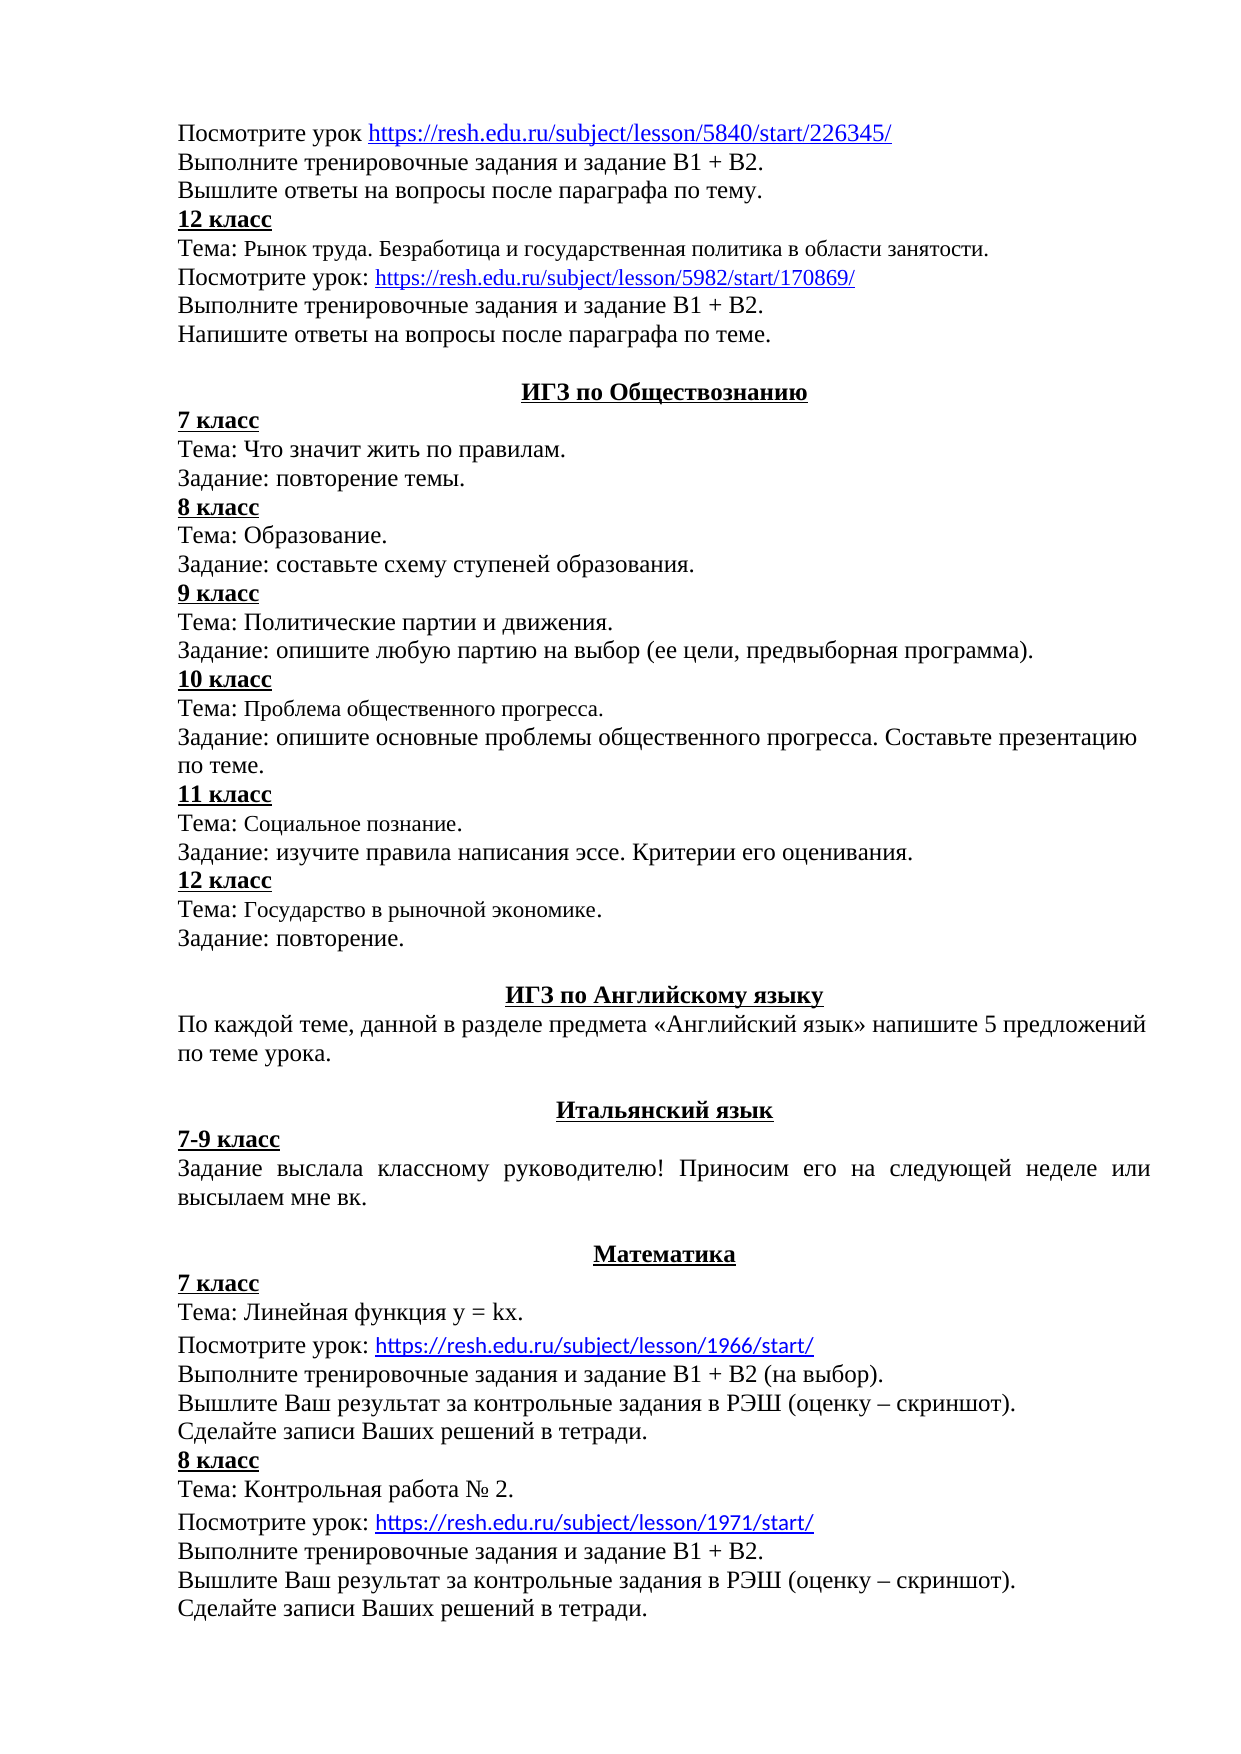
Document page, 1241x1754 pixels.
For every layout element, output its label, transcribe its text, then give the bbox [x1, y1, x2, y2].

text Задание: опишите любую партию на выбор (ее цели, предвыборная программа). [177, 636, 1152, 664]
text 8 класс [177, 1445, 1152, 1474]
text Выполните тренировочные задания и задание B1 + B2. [177, 147, 1152, 176]
text Выполните тренировочные задания и задание B1 + B2 (на выбор). [177, 1359, 1152, 1388]
text Посмотрите урок: https://resh.edu.ru/subject/lesson/5982/start/170869/ [177, 262, 1152, 291]
text Напишите ответы на вопросы после параграфа по теме. [177, 319, 1152, 348]
text Задание: опишите основные проблемы общественного прогресса. Составьте презентацию по теме. [177, 722, 1152, 779]
text 7 класс [177, 406, 1152, 434]
text 11 класс [177, 779, 1152, 808]
text Математика [177, 1239, 1152, 1268]
text Посмотрите урок: https://resh.edu.ru/subject/lesson/1971/start/ [177, 1507, 1152, 1536]
text Тема: Политические партии и движения. [177, 607, 1152, 636]
text Тема: Что значит жить по правилам. [177, 434, 1152, 463]
text 10 класс [177, 664, 1152, 693]
text ИГЗ по Английскому языку [177, 981, 1152, 1009]
text Вышлите Ваш результат за контрольные задания в РЭШ (оценку – скриншот). [177, 1388, 1152, 1416]
text Тема: Контрольная работа № 2. [177, 1474, 1152, 1503]
text 7-9 класс [177, 1124, 1152, 1153]
text Задание выслала классному руководителю! Приносим его на следующей неделе или высылаем мне вк. [177, 1153, 1152, 1211]
text Тема: Социальное познание. [177, 808, 1152, 837]
text Задание: изучите правила написания эссе. Критерии его оценивания. [177, 837, 1152, 866]
text Задание: составьте схему ступеней образования. [177, 549, 1152, 578]
text Итальянский язык [177, 1096, 1152, 1124]
text Тема: Линейная функция у = kx. [177, 1297, 1152, 1326]
text 12 класс [177, 204, 1152, 233]
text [177, 1565, 1152, 1593]
text Тема: Проблема общественного прогресса. [177, 693, 1152, 722]
text ИГЗ по Обществознанию [177, 377, 1152, 406]
text 7 класс [177, 1268, 1152, 1297]
text Вышлите ответы на вопросы после параграфа по тему. [177, 176, 1152, 204]
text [177, 1536, 1152, 1565]
text Тема: Государство в рыночной экономике. [177, 894, 1152, 923]
text Посмотрите урок: https://resh.edu.ru/subject/lesson/1966/start/ [177, 1330, 1152, 1359]
text Задание: повторение темы. [177, 463, 1152, 492]
text Выполните тренировочные задания и задание B1 + B2. [177, 291, 1152, 319]
text По каждой теме, данной в разделе предмета «Английский язык» напишите 5 предложений по теме урока. [177, 1009, 1152, 1067]
text Посмотрите урок https://resh.edu.ru/subject/lesson/5840/start/226345/ [177, 118, 1152, 147]
text Сделайте записи Ваших решений в тетради. [177, 1416, 1152, 1445]
text 8 класс [177, 492, 1152, 521]
text Тема: Образование. [177, 521, 1152, 549]
text Тема: Рынок труда. Безработица и государственная политика в области занятости. [177, 233, 1152, 262]
text Сделайте записи Ваших решений в тетради. [177, 1593, 1152, 1622]
text 9 класс [177, 578, 1152, 607]
text 12 класс [177, 866, 1152, 894]
text Задание: повторение. [177, 923, 1152, 952]
